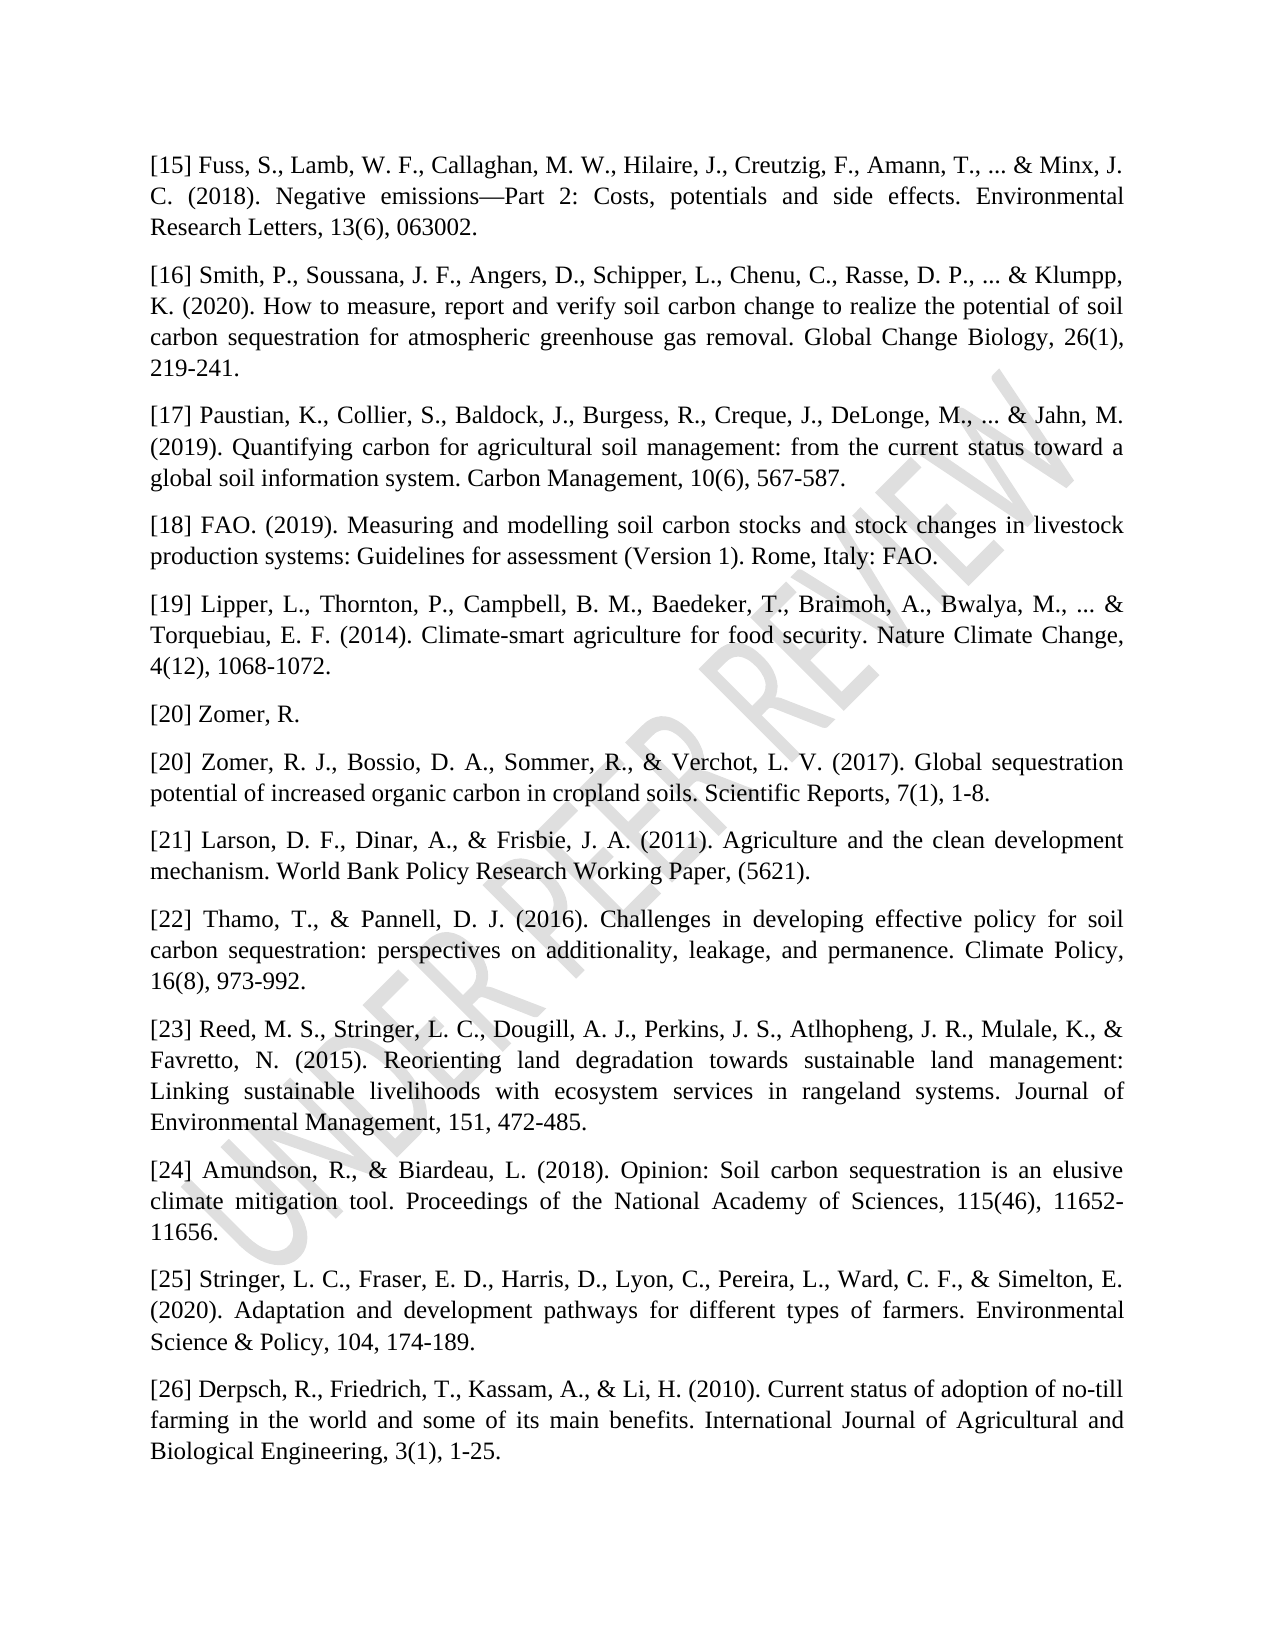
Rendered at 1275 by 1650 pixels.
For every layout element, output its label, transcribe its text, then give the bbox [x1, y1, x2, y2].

text [20] Zomer, R. [150, 699, 1125, 728]
text [15] Fuss, S., Lamb, W. F., Callaghan, M. W., Hilaire, J., Creutzig, F., Amann, T., ... & Minx, J. C. (2018). Negative emissions—Part 2: Costs, potentials and side effects. Environmental Research Letters, 13(6), 063002. [150, 150, 1125, 241]
text [26] Derpsch, R., Friedrich, T., Kassam, A., & Li, H. (2010). Current status of adoption of no-till farming in the world and some of its main benefits. International Journal of Agricultural and Biological Engineering, 3(1), 1-25. [150, 1374, 1125, 1465]
text [18] FAO. (2019). Measuring and modelling soil carbon stocks and stock changes in livestock production systems: Guidelines for assessment (Version 1). Rome, Italy: FAO. [150, 510, 1125, 570]
text [23] Reed, M. S., Stringer, L. C., Dougill, A. J., Perkins, J. S., Atlhopheng, J. R., Mulale, K., & Favretto, N. (2015). Reorienting land degradation towards sustainable land management: Linking sustainable livelihoods with ecosystem services in rangeland systems. Journal of Environmental Management, 151, 472-485. [150, 1014, 1125, 1136]
text [19] Lipper, L., Thornton, P., Campbell, B. M., Baedeker, T., Braimoh, A., Bwalya, M., ... & Torquebiau, E. F. (2014). Climate-smart agriculture for food security. Nature Climate Change, 4(12), 1068-1072. [150, 589, 1125, 680]
text [21] Larson, D. F., Dinar, A., & Frisbie, J. A. (2011). Agriculture and the clean development mechanism. World Bank Policy Research Working Paper, (5621). [150, 825, 1125, 885]
text [16] Smith, P., Soussana, J. F., Angers, D., Schipper, L., Chenu, C., Rasse, D. P., ... & Klumpp, K. (2020). How to measure, report and verify soil carbon change to realize the potential of soil carbon sequestration for atmospheric greenhouse gas removal. Global Change Biology, 26(1), 219-241. [150, 260, 1125, 382]
text [22] Thamo, T., & Pannell, D. J. (2016). Challenges in developing effective policy for soil carbon sequestration: perspectives on additionality, leakage, and permanence. Climate Policy, 16(8), 973-992. [150, 904, 1125, 995]
text [17] Paustian, K., Collier, S., Baldock, J., Burgess, R., Creque, J., DeLonge, M., ... & Jahn, M. (2019). Quantifying carbon for agricultural soil management: from the current status toward a global soil information system. Carbon Management, 10(6), 567-587. [150, 401, 1125, 491]
text [20] Zomer, R. J., Bossio, D. A., Sommer, R., & Verchot, L. V. (2017). Global sequestration potential of increased organic carbon in cropland soils. Scientific Reports, 7(1), 1-8. [150, 747, 1125, 806]
text [24] Amundson, R., & Biardeau, L. (2018). Opinion: Soil carbon sequestration is an elusive climate mitigation tool. Proceedings of the National Academy of Sciences, 115(46), 11652-11656. [150, 1155, 1125, 1246]
text [25] Stringer, L. C., Fraser, E. D., Harris, D., Lyon, C., Pereira, L., Ward, C. F., & Simelton, E. (2020). Adaptation and development pathways for different types of farmers. Environmental Science & Policy, 104, 174-189. [150, 1264, 1125, 1355]
